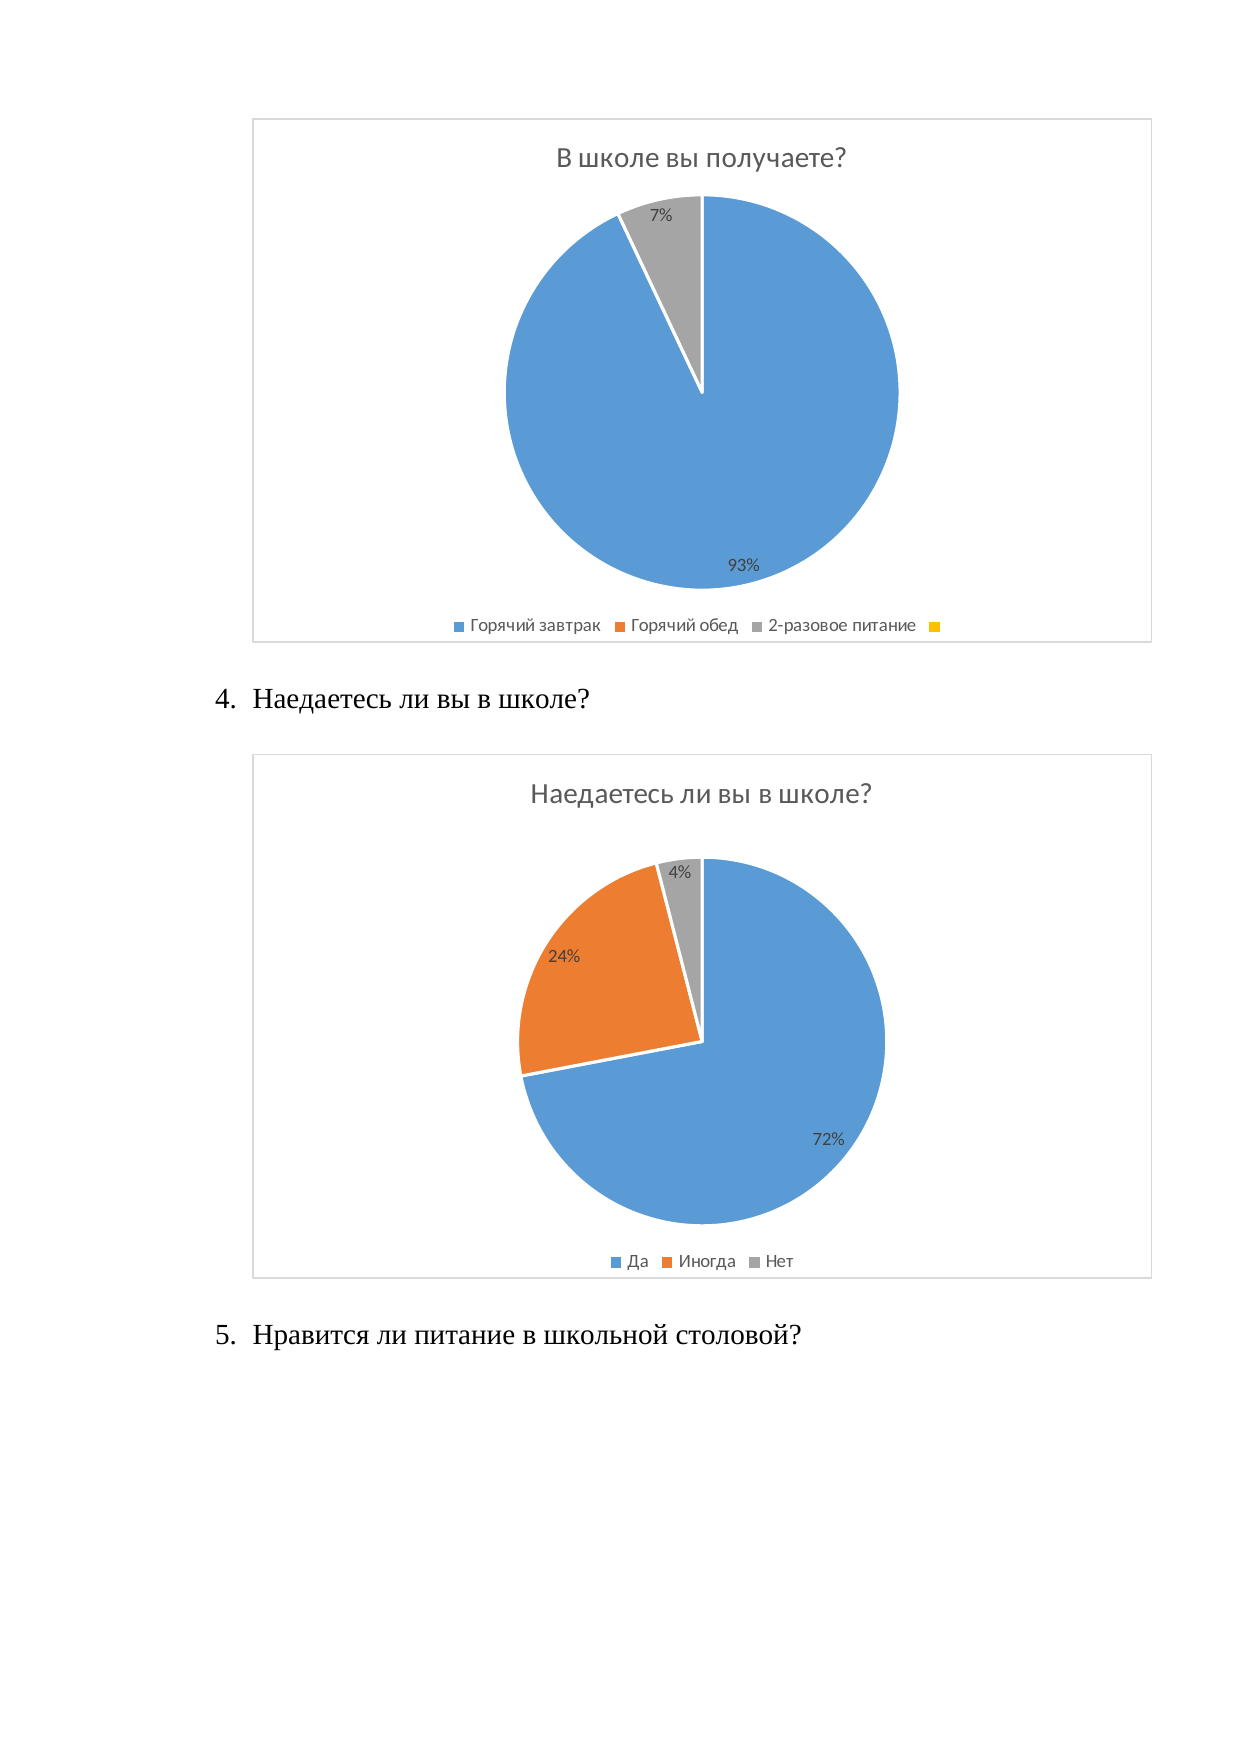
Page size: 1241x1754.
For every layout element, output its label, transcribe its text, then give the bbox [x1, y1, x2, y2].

list Наедаетесь ли вы в школе? [215, 681, 1152, 715]
list Нравится ли питание в школьной столовой? [215, 1317, 1152, 1351]
